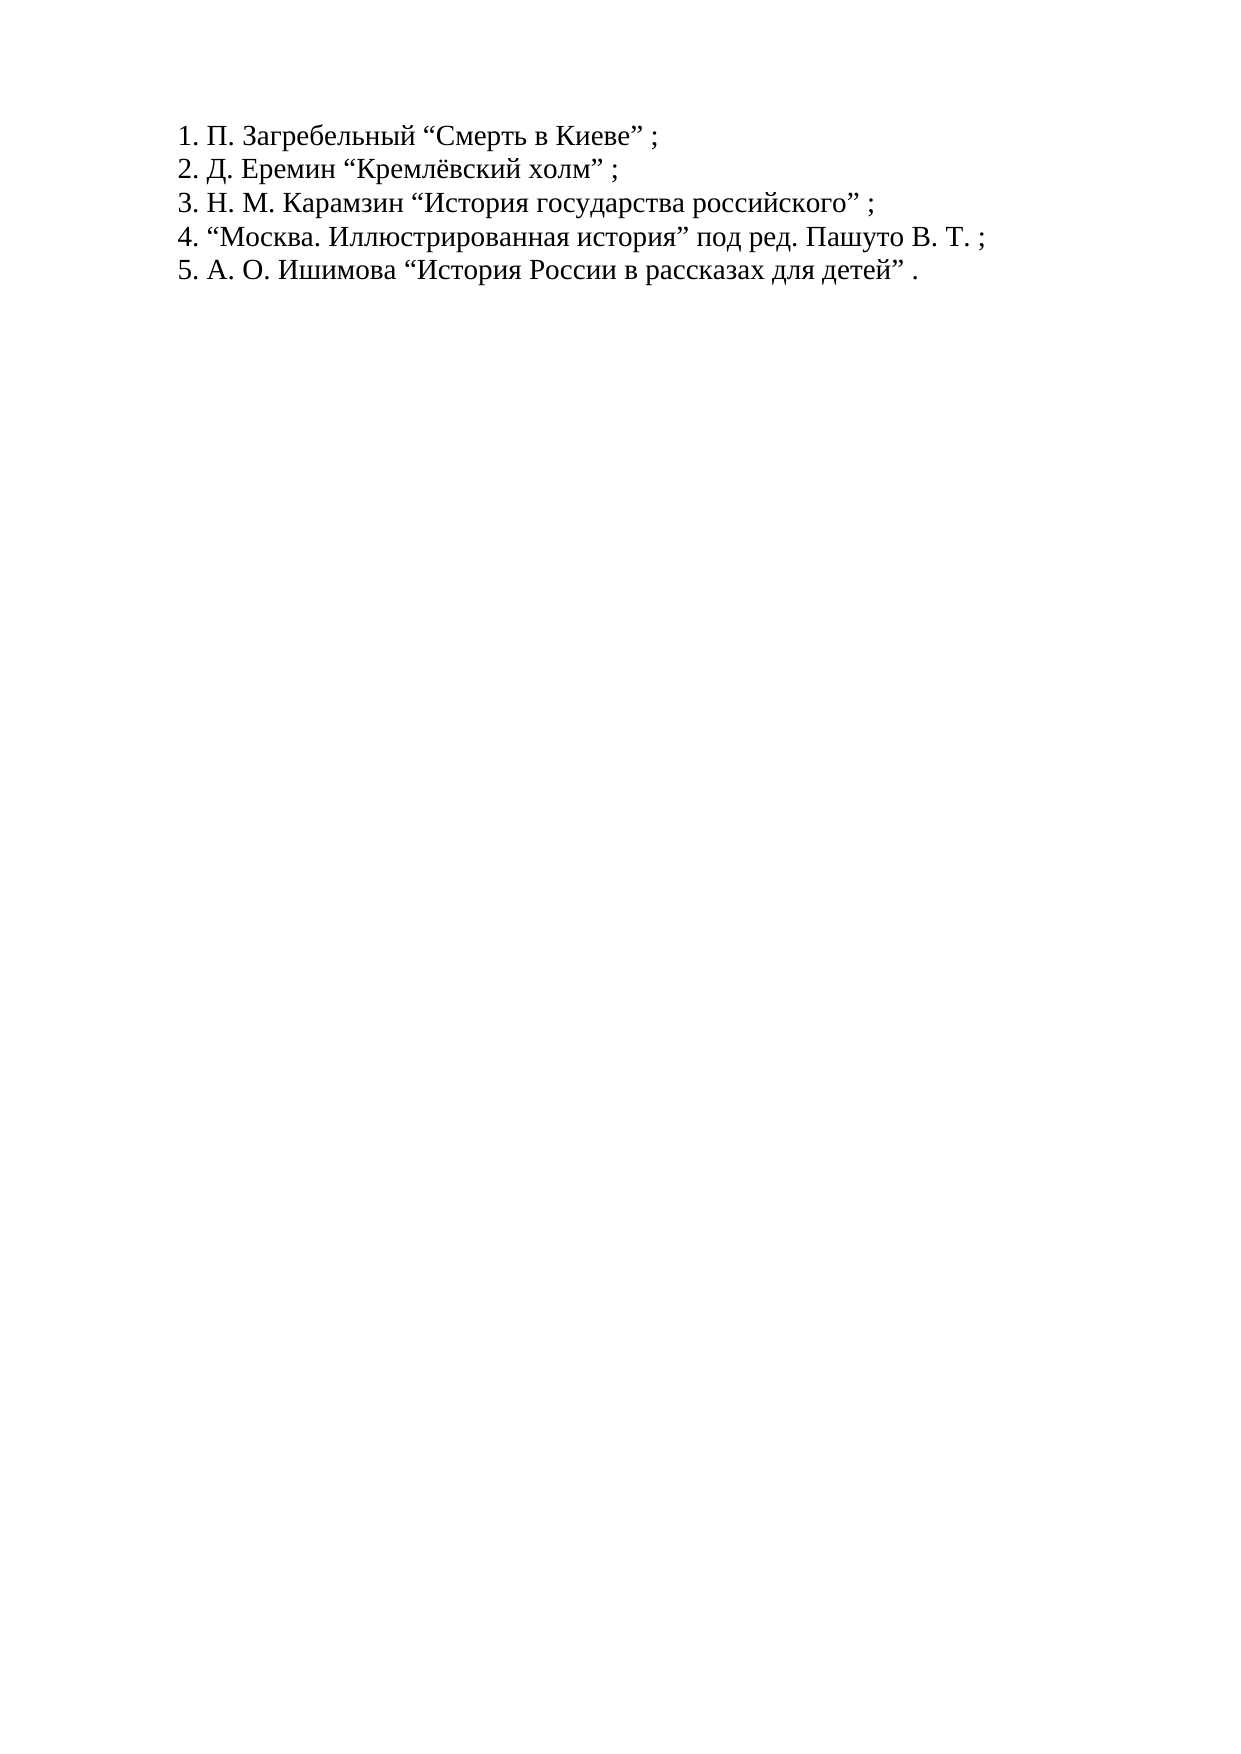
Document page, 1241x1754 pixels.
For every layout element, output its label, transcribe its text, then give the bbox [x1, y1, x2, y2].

text 5. А. О. Ишимова “История России в рассказах для детей” . [177, 252, 1152, 286]
text 2. Д. Еремин “Кремлёвский холм” ; [177, 152, 1152, 185]
text 1. П. Загребельный “Смерть в Киеве” ; [177, 118, 1152, 152]
text 4. “Москва. Иллюстрированная история” под ред. Пашуто В. Т. ; [177, 219, 1152, 252]
text 3. Н. М. Карамзин “История государства российского” ; [177, 185, 1152, 219]
